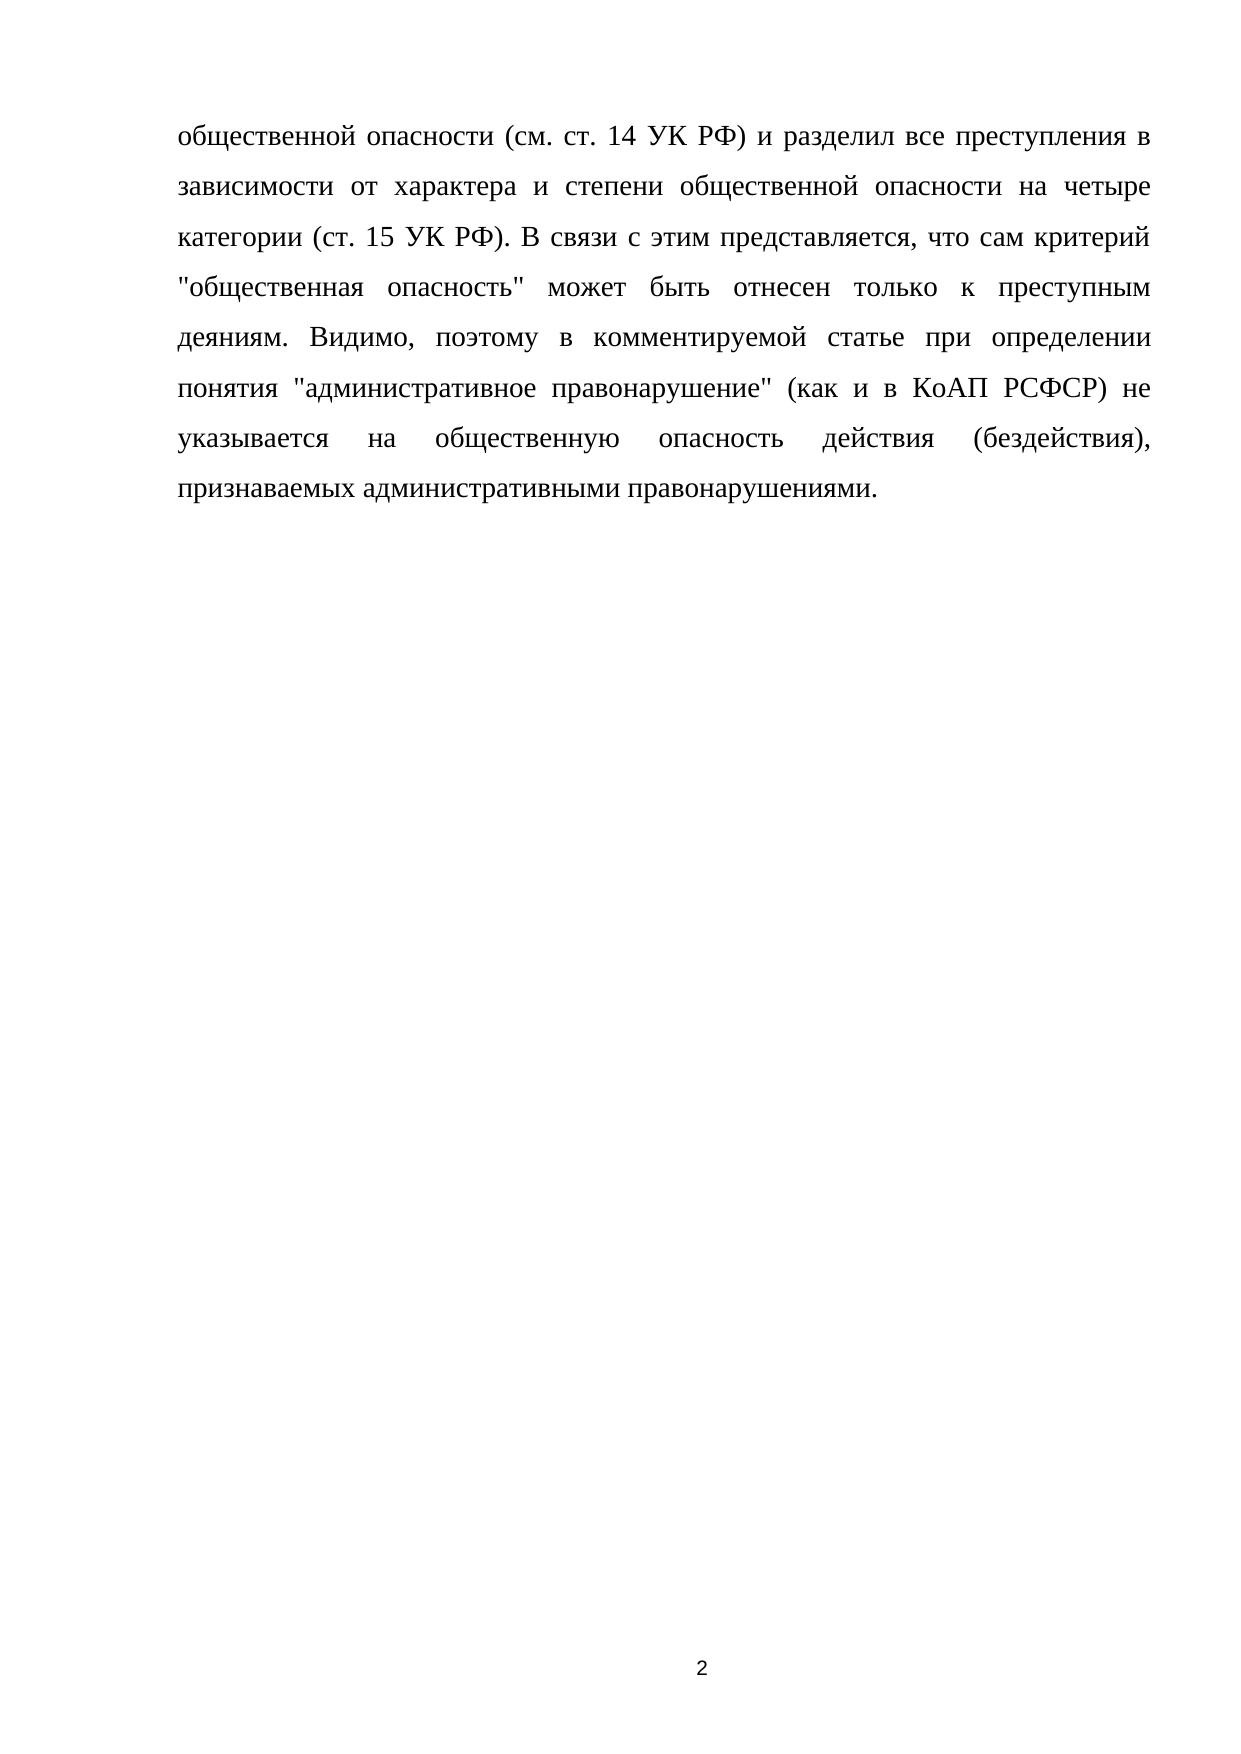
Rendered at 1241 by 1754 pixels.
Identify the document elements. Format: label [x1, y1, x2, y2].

text [177, 118, 1152, 504]
